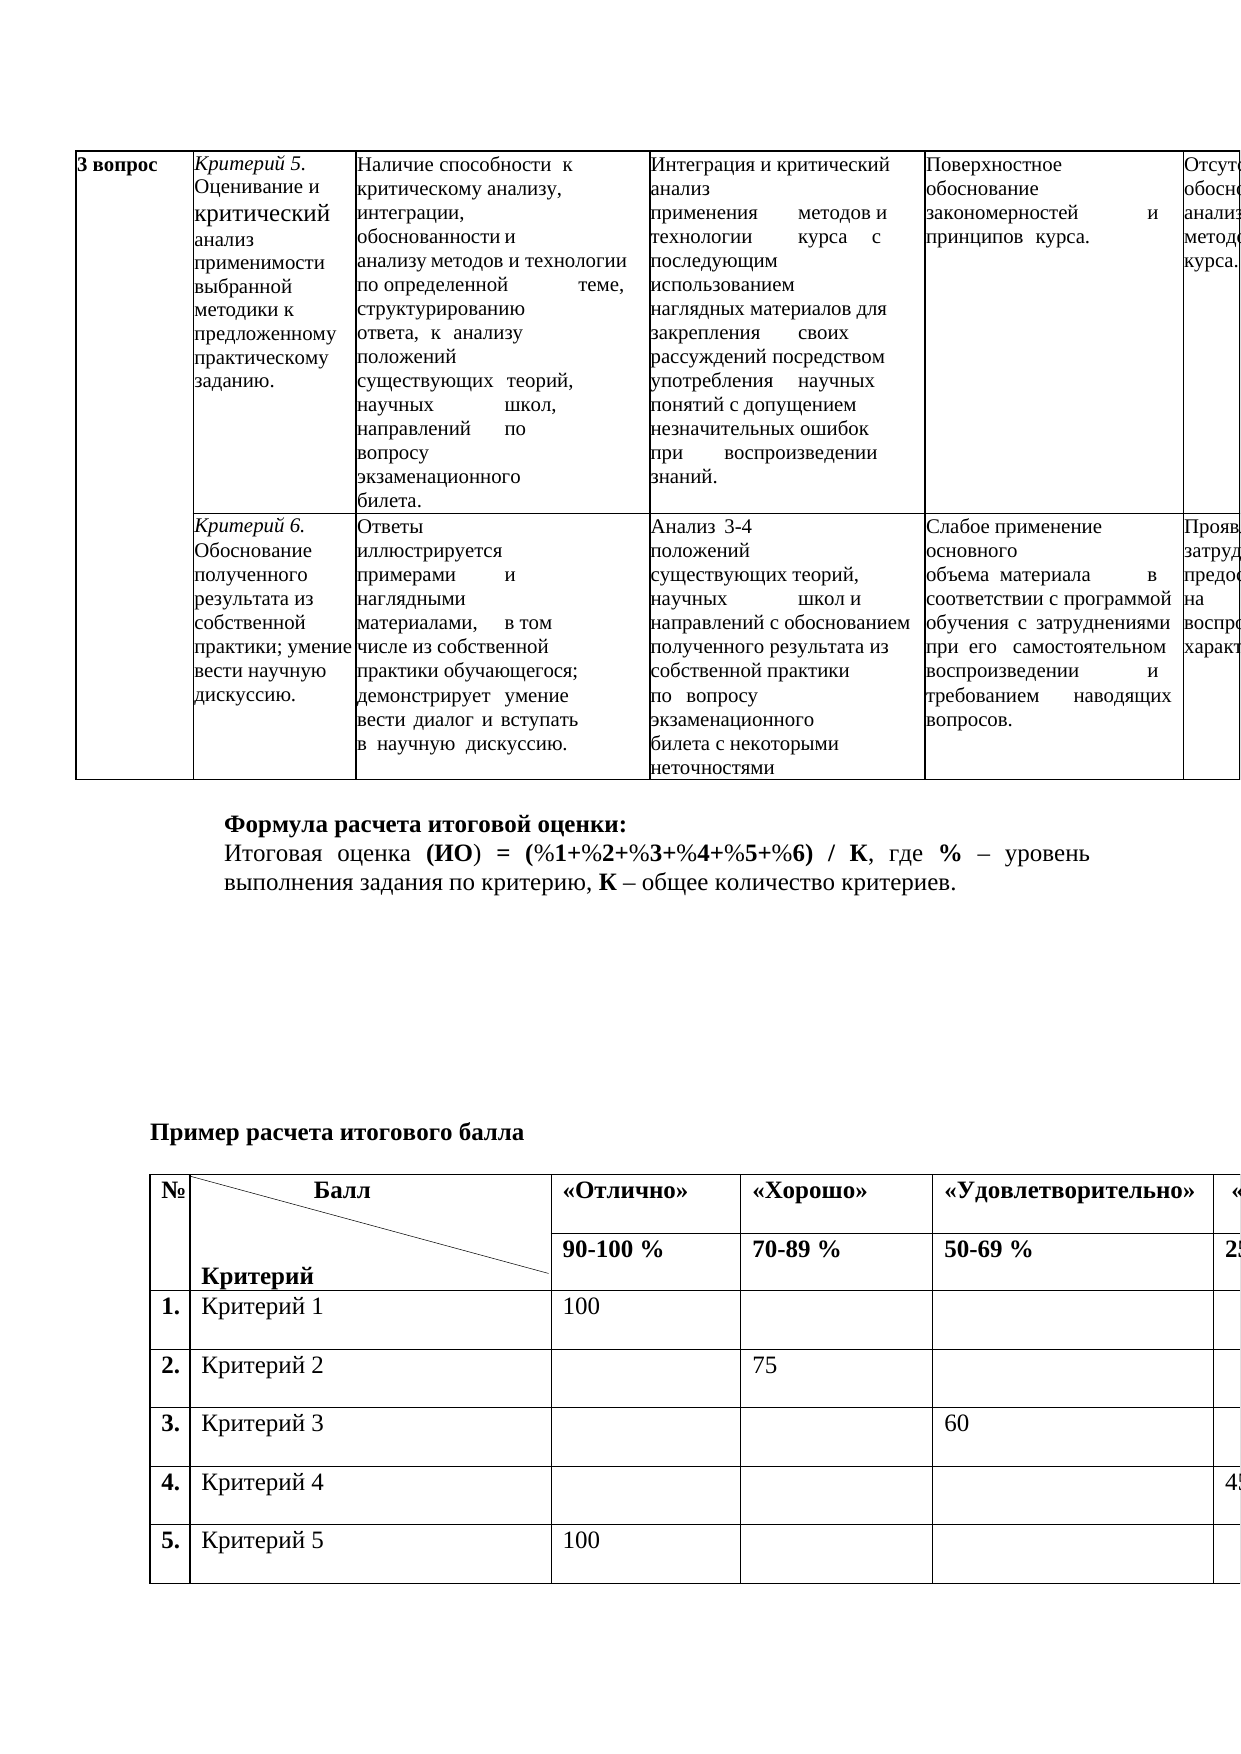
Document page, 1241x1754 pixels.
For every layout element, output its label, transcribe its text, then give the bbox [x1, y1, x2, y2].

table_cell [741, 1291, 932, 1349]
table_cell [1214, 1291, 1240, 1349]
table_cell [1214, 1350, 1240, 1407]
table_cell Критерий 6. Обоснование полученного результата из собственной практики; умение вести научную дискуссию. [194, 514, 355, 779]
table_cell [1214, 1408, 1240, 1466]
table_cell Критерий 5. Оценивание и критический анализ применимости выбранной методики к предложенному практическому заданию. [194, 152, 355, 512]
table_cell Анализ 3-4 положений существующих теорий, научных школ и направлений с обоснованием полученного результата из собственной практики по вопросу экзаменационного билета с некоторыми неточностями [651, 514, 924, 779]
table_cell [933, 1525, 1213, 1583]
table_cell 90-100 % [552, 1234, 740, 1290]
table_cell 45 [1214, 1467, 1240, 1524]
table_cell 100 [552, 1291, 740, 1349]
table_cell Интеграция и критический анализ применения методов и технологии курса с последующим использованием наглядных материалов для закрепления своих рассуждений посредством употребления научных понятий с допущением незначительных ошибок при воспроизведении знаний. [651, 152, 924, 512]
table_cell [151, 1408, 189, 1466]
text Итоговая оценка (ИО) = (%1+%2+%3+%4+%5+%6) / К, где % – уровень выполнения задания по критерию, К – общее количество критериев. [224, 838, 1090, 895]
table_cell [933, 1291, 1213, 1349]
table_header № [151, 1175, 189, 1290]
table_cell [741, 1467, 932, 1524]
table_cell [151, 1291, 189, 1349]
table_cell 25-49 % [1214, 1234, 1240, 1290]
table_cell [151, 1467, 189, 1524]
table_cell 50-69 % [933, 1234, 1213, 1290]
table_cell [933, 1350, 1213, 1407]
table_cell Критерий 1 [191, 1291, 551, 1349]
table_cell 60 [933, 1408, 1213, 1466]
table_cell Проявление затруднения при предоставлении ответов на вопросы воспроизводящего характера. [1184, 514, 1239, 779]
table_cell Ответы иллюстрируется примерами и наглядными материалами, в том числе из собственной практики обучающегося; демонстрирует умение вести диалог и вступать в научную дискуссию. [357, 514, 649, 779]
table_cell 75 [741, 1350, 932, 1407]
table_cell [151, 1525, 189, 1583]
table_cell [552, 1350, 740, 1407]
table_cell Слабое применение основного объема материала в соответствии с программой обучения с затруднениями при его самостоятельном воспроизведении и требованием наводящих вопросов. [926, 514, 1183, 779]
table_cell [552, 1408, 740, 1466]
table_cell 70-89 % [741, 1234, 932, 1290]
table_cell Поверхностное обоснование закономерностей и принципов курса. [926, 152, 1183, 512]
table_header «Хорошо» [741, 1175, 932, 1233]
table_cell Критерий 5 [191, 1525, 551, 1583]
table_cell [1214, 1525, 1240, 1583]
table_cell [933, 1467, 1213, 1524]
table_cell [151, 1350, 189, 1407]
table_cell 100 [552, 1525, 740, 1583]
table_cell 3 вопрос [77, 152, 193, 779]
table_header Балл Критерий [191, 1175, 551, 1290]
table_cell Наличие способности к критическому анализу, интеграции, обоснованности и анализу методов и технологии по определенной теме, структурированию ответа, к анализу положений существующих теорий, научных школ, направлений по вопросу экзаменационного билета. [357, 152, 649, 512]
table_cell Отсутствие обоснованности и анализа применения методов и технологии курса. [1184, 152, 1239, 512]
table_cell Критерий 2 [191, 1350, 551, 1407]
table_header «Удовлетворительно» [933, 1175, 1213, 1233]
text Пример расчета итогового балла [150, 1117, 1090, 1145]
table_header «Отлично» [552, 1175, 740, 1233]
table_cell [741, 1408, 932, 1466]
table_cell Критерий 4 [191, 1467, 551, 1524]
table_cell [552, 1467, 740, 1524]
table_cell Критерий 3 [191, 1408, 551, 1466]
text Формула расчета итоговой оценки: [224, 809, 1090, 838]
table_cell [741, 1525, 932, 1583]
table_header «Неудовлетворительно» [1214, 1175, 1240, 1233]
